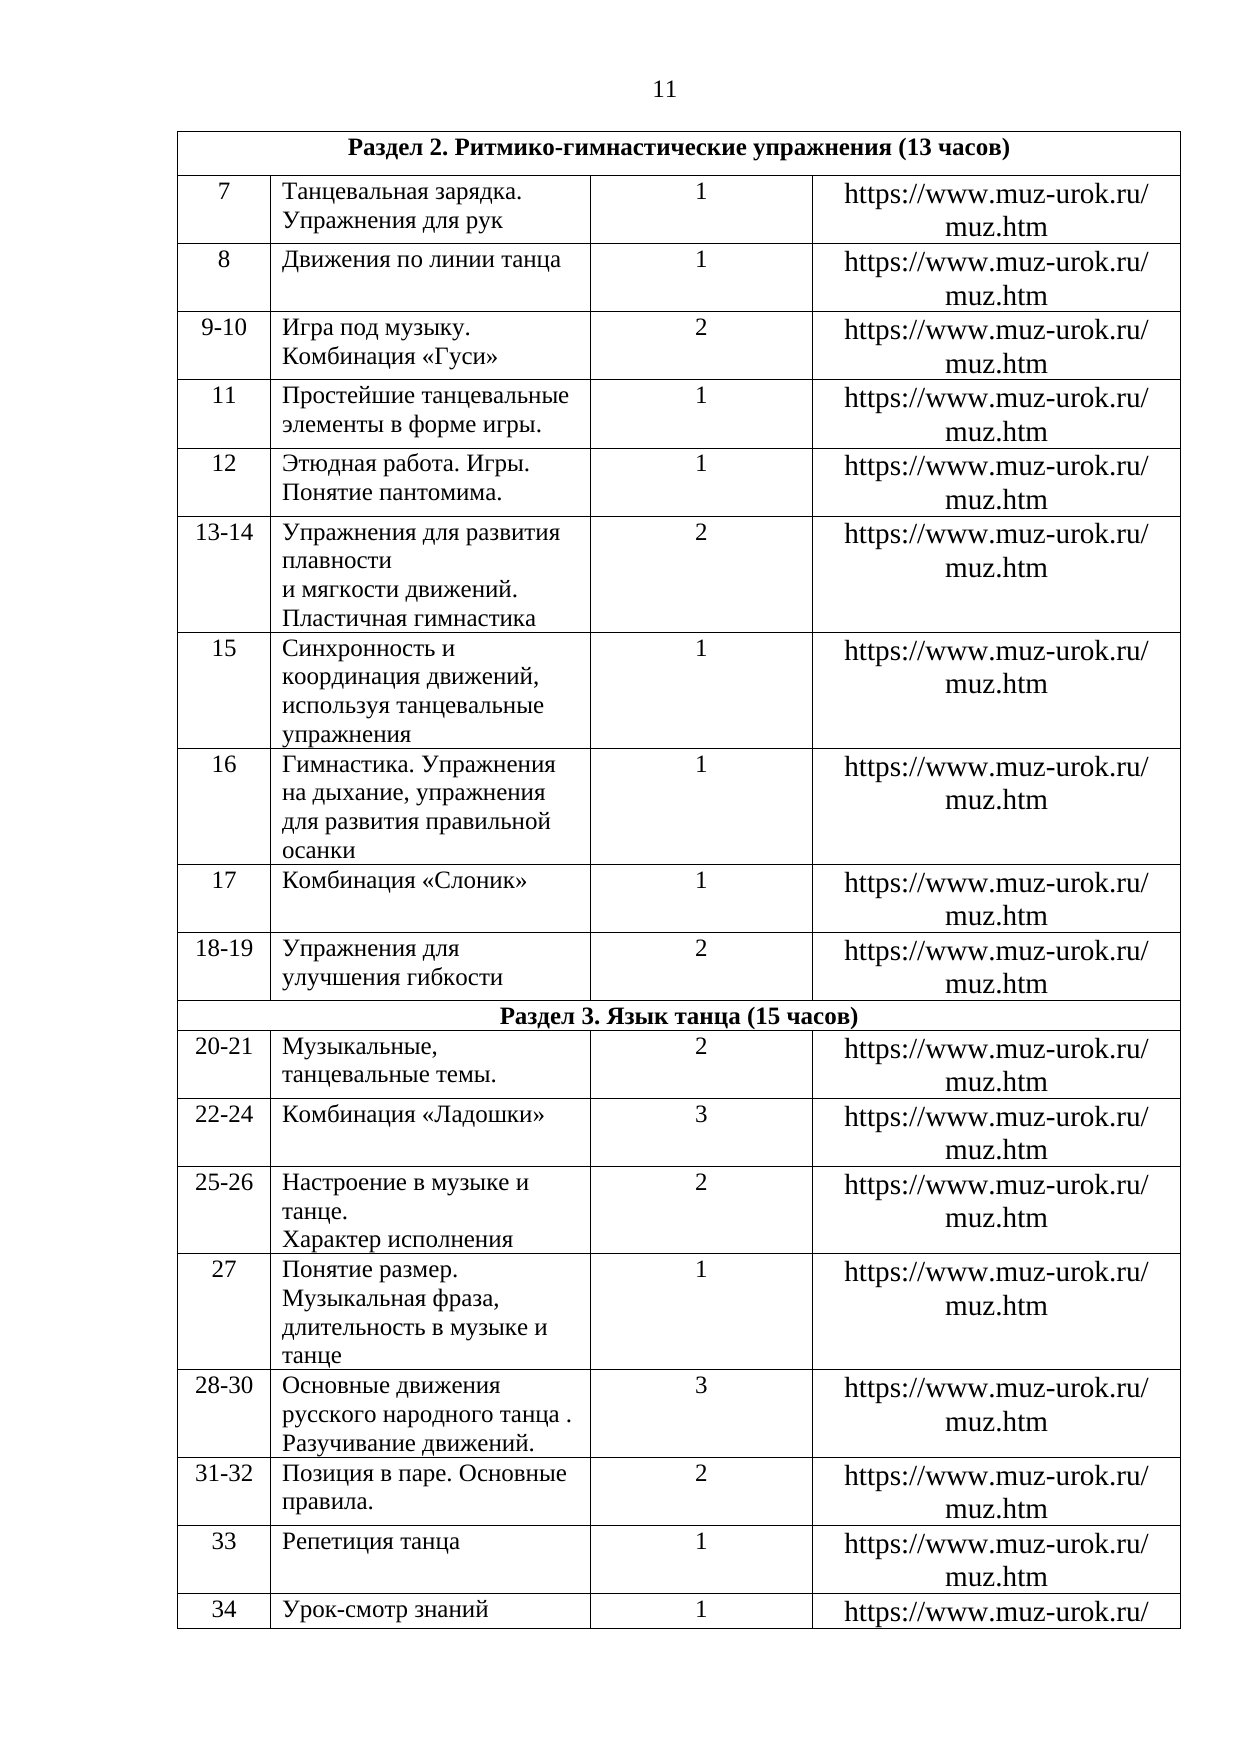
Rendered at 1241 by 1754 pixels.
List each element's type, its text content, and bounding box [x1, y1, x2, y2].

table_cell https://www.muz-urok.ru/muz.htm [813, 933, 1180, 1000]
table_cell Раздел 3. Язык танца (15 часов) [178, 1001, 1180, 1030]
table_cell Раздел 2. Ритмико-гимнастические упражнения (13 часов) [178, 132, 1180, 175]
table_cell 1 [591, 1254, 812, 1369]
table_cell 3 [591, 1370, 812, 1457]
table_cell https://www.muz-urok.ru/muz.htm [813, 1370, 1180, 1457]
table_cell 17 [178, 865, 270, 932]
table_cell 1 [591, 244, 812, 311]
table_cell 2 [591, 517, 812, 632]
table_cell Этюдная работа. Игры. Понятие пантомима. [271, 449, 590, 516]
table_cell 22-24 [178, 1099, 270, 1166]
table_cell https://www.muz-urok.ru/muz.htm [813, 380, 1180, 447]
table_cell Игра под музыку. Комбинация «Гуси» [271, 312, 590, 379]
table_cell 25-26 [178, 1167, 270, 1253]
table_cell 2 [591, 312, 812, 379]
table_cell https://www.muz-urok.ru/muz.htm [813, 865, 1180, 932]
table_cell 3 [591, 1099, 812, 1166]
table_cell Комбинация «Ладошки» [271, 1099, 590, 1166]
table_cell 1 [591, 1594, 812, 1627]
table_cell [813, 1594, 1180, 1627]
table_cell Урок-смотр знаний [271, 1594, 590, 1627]
table_cell 11 [178, 380, 270, 447]
table_cell Понятие размер. Музыкальная фраза, длительность в музыке и танце [271, 1254, 590, 1369]
table_cell 18-19 [178, 933, 270, 1000]
table_cell 20-21 [178, 1031, 270, 1098]
table_cell 2 [591, 933, 812, 1000]
table_cell 7 [178, 176, 270, 243]
table_cell 31-32 [178, 1458, 270, 1525]
table_cell 2 [591, 1458, 812, 1525]
table_cell https://www.muz-urok.ru/muz.htm [813, 1458, 1180, 1525]
table_cell Основные движения русского народного танца . Разучивание движений. [271, 1370, 590, 1457]
table_cell https://www.muz-urok.ru/muz.htm [813, 633, 1180, 748]
table_cell https://www.muz-urok.ru/muz.htm [813, 449, 1180, 516]
table_cell https://www.muz-urok.ru/muz.htm [813, 244, 1180, 311]
table_cell https://www.muz-urok.ru/muz.htm [813, 312, 1180, 379]
table_cell 1 [591, 633, 812, 748]
table_cell Синхронность и координация движений, используя танцевальные упражнения [271, 633, 590, 748]
table_cell Простейшие танцевальные элементы в форме игры. [271, 380, 590, 447]
table_cell 8 [178, 244, 270, 311]
table_cell Репетиция танца [271, 1526, 590, 1593]
table_cell 2 [591, 1031, 812, 1098]
table_cell Танцевальная зарядка. Упражнения для рук [271, 176, 590, 243]
table_cell https://www.muz-urok.ru/muz.htm [813, 176, 1180, 243]
table_cell 12 [178, 449, 270, 516]
table_cell Позиция в паре. Основные правила. [271, 1458, 590, 1525]
table_cell 27 [178, 1254, 270, 1369]
table_cell https://www.muz-urok.ru/muz.htm [813, 1167, 1180, 1253]
table_cell 9-10 [178, 312, 270, 379]
table_cell 15 [178, 633, 270, 748]
table_cell 16 [178, 749, 270, 864]
table_cell 33 [178, 1526, 270, 1593]
table_cell Упражнения для развития плавности и мягкости движений. Пластичная гимнастика [271, 517, 590, 632]
table_cell 1 [591, 1526, 812, 1593]
table_cell Комбинация «Слоник» [271, 865, 590, 932]
table_cell Настроение в музыке и танце. Характер исполнения [271, 1167, 590, 1253]
table_cell https://www.muz-urok.ru/muz.htm [813, 1031, 1180, 1098]
table_cell 2 [591, 1167, 812, 1253]
table_cell 1 [591, 176, 812, 243]
table_cell 28-30 [178, 1370, 270, 1457]
table_cell 1 [591, 380, 812, 447]
table_cell 1 [591, 749, 812, 864]
table_cell Упражнения для улучшения гибкости [271, 933, 590, 1000]
table_cell https://www.muz-urok.ru/muz.htm [813, 1099, 1180, 1166]
table_cell 13-14 [178, 517, 270, 632]
table_cell https://www.muz-urok.ru/muz.htm [813, 1254, 1180, 1369]
table_cell Музыкальные, танцевальные темы. [271, 1031, 590, 1098]
table_cell https://www.muz-urok.ru/muz.htm [813, 1526, 1180, 1593]
table_cell https://www.muz-urok.ru/muz.htm [813, 749, 1180, 864]
table_cell https://www.muz-urok.ru/muz.htm [813, 517, 1180, 632]
table_cell Движения по линии танца [271, 244, 590, 311]
table_cell 1 [591, 865, 812, 932]
table_cell 34 [178, 1594, 270, 1627]
table_cell Гимнастика. Упражнения на дыхание, упражнения для развития правильной осанки [271, 749, 590, 864]
table_cell 1 [591, 449, 812, 516]
